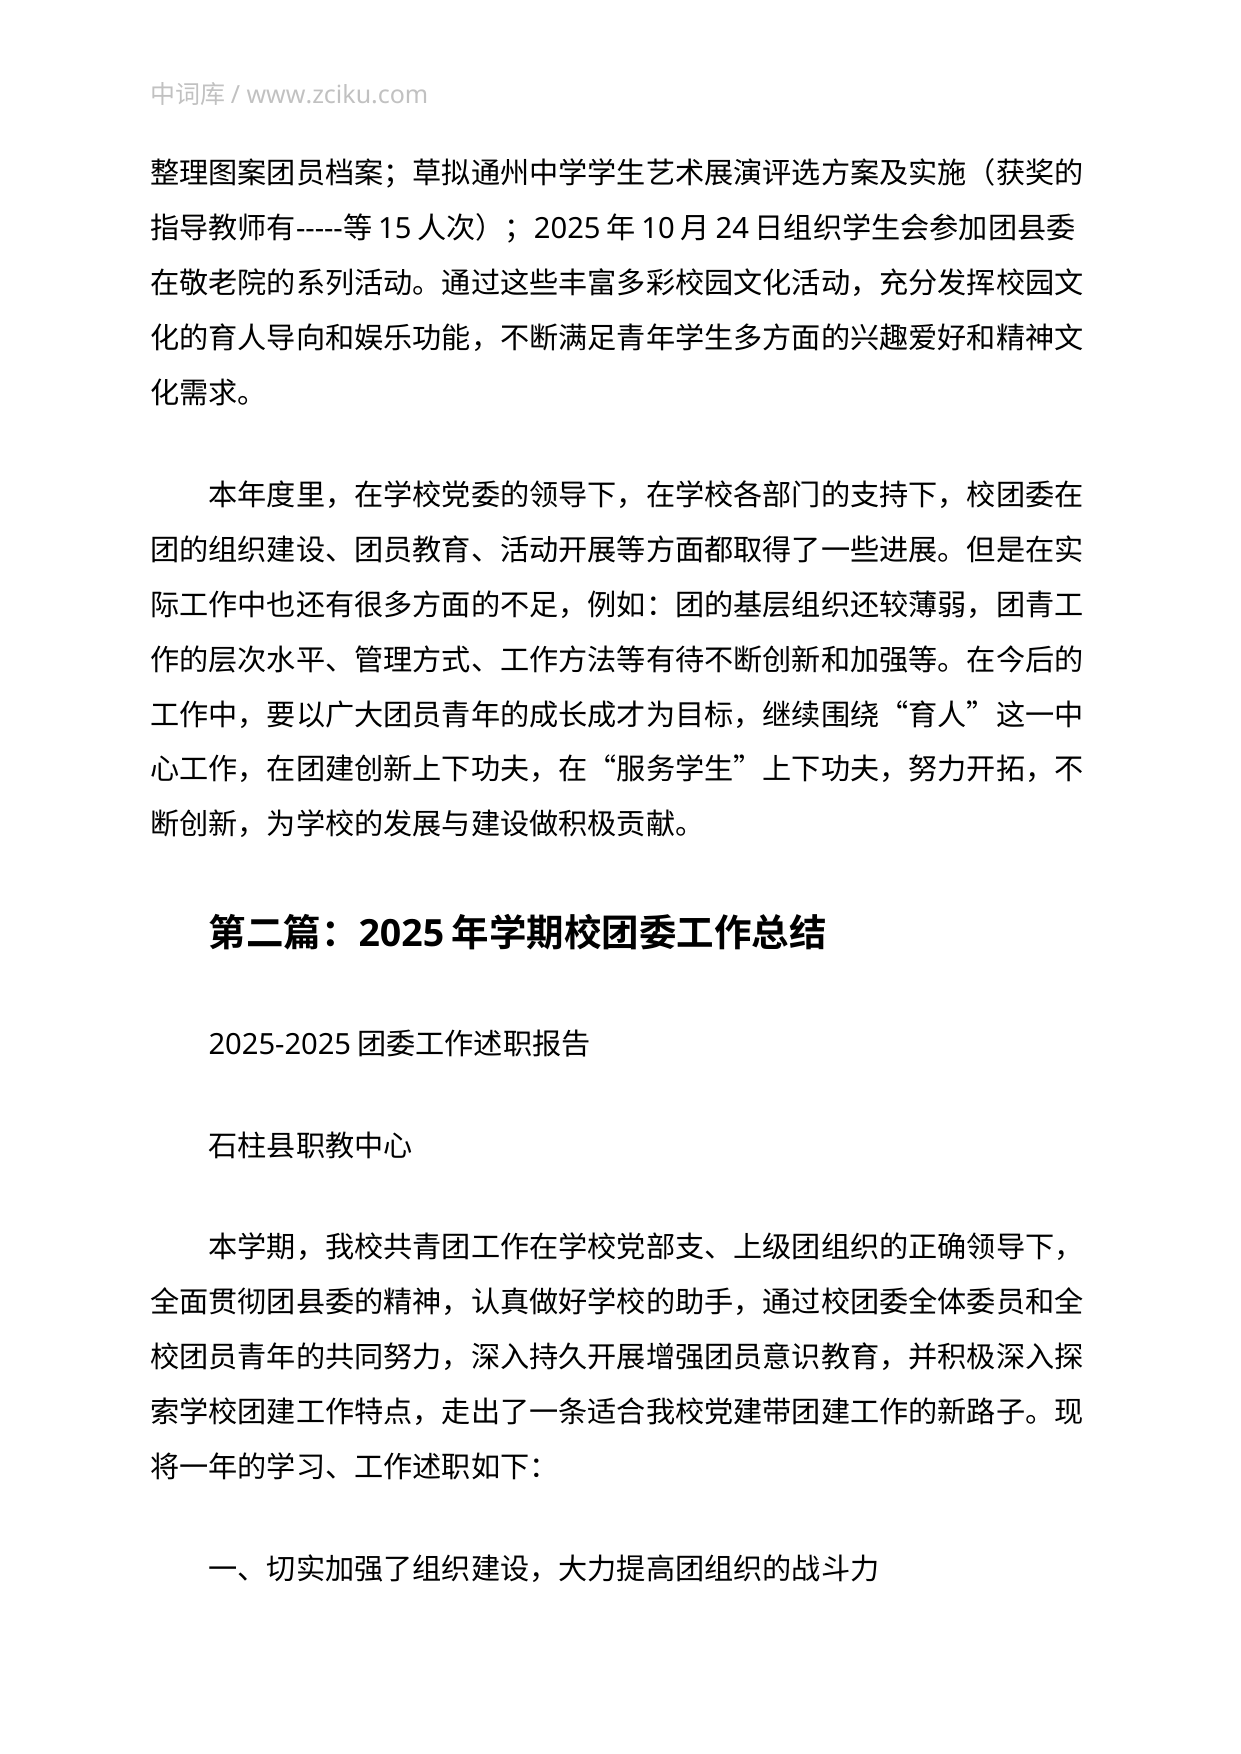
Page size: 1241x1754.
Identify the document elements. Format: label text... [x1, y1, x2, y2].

text 石柱县职教中心 [150, 1122, 1090, 1164]
text 本学期，我校共青团工作在学校党部支、上级团组织的正确领导下，全面贯彻团县委的精神，认真做好学校的助手，通过校团委全体委员和全校团员青年的共同努力，深入持久开展增强团员意识教育，并积极深入探索学校团建工作特点，走出了一条适合我校党建带团建工作的新路子。现将一年的学习、工作述职如下： [150, 1224, 1090, 1486]
text 2025-2025团委工作述职报告 [150, 1020, 1090, 1063]
text 第二篇：2025年学期校团委工作总结 [150, 903, 1090, 957]
text 本年度里，在学校党委的领导下，在学校各部门的支持下，校团委在团的组织建设、团员教育、活动开展等方面都取得了一些进展。但是在实际工作中也还有很多方面的不足，例如：团的基层组织还较薄弱，团青工作的层次水平、管理方式、工作方法等有待不断创新和加强等。在今后的工作中，要以广大团员青年的成长成才为目标，继续围绕“育人”这一中心工作，在团建创新上下功夫，在“服务学生”上下功夫，努力开拓，不断创新，为学校的发展与建设做积极贡献。 [150, 471, 1090, 843]
text 一、切实加强了组织建设，大力提高团组织的战斗力 [150, 1545, 1090, 1588]
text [150, 150, 1090, 412]
